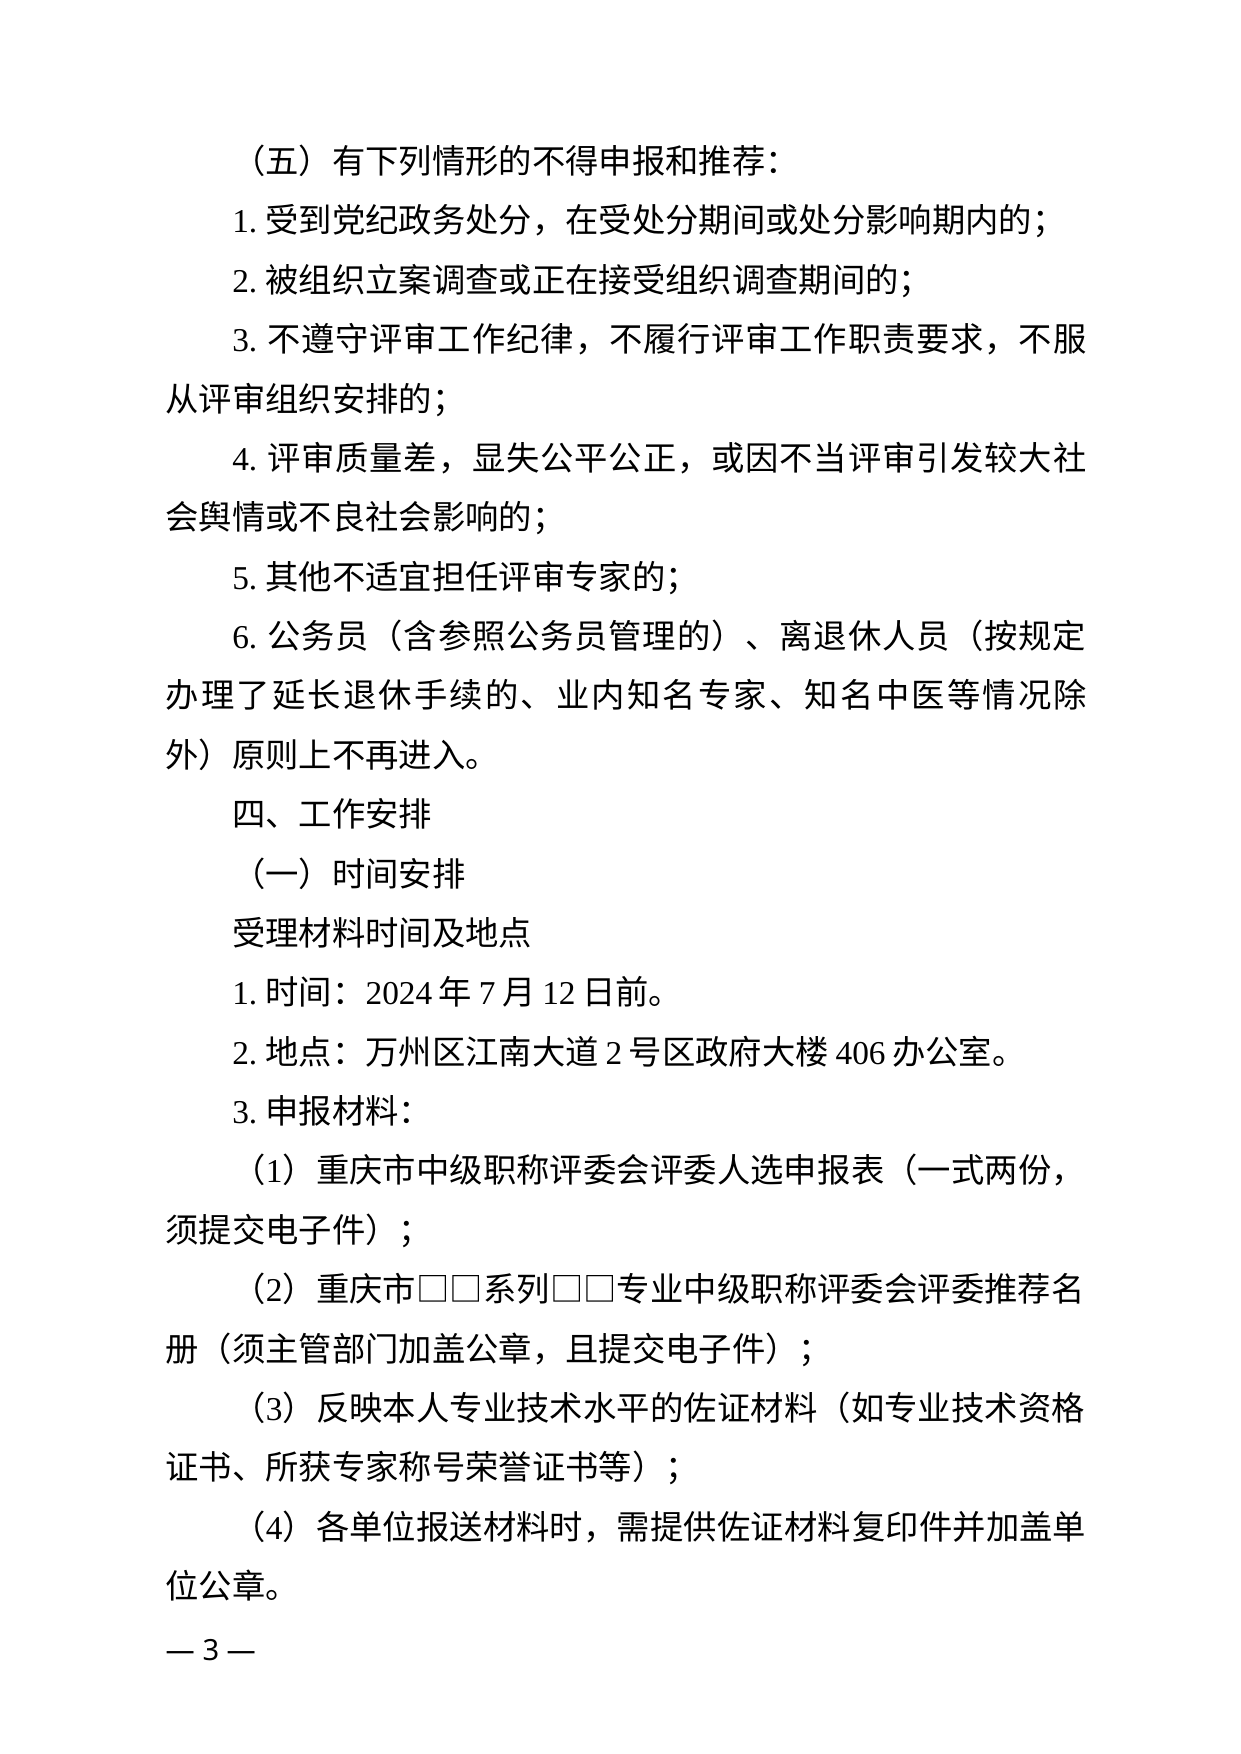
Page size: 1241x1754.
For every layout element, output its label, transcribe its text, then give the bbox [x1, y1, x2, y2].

text 6. 公务员（含参照公务员管理的）、离退休人员（按规定办理了延长退休手续的、业内知名专家、知名中医等情况除外）原则上不再进入。 [165, 601, 1087, 779]
text （五）有下列情形的不得申报和推荐： [165, 126, 1087, 185]
text （2）重庆市□□系列□□专业中级职称评委会评委推荐名册（须主管部门加盖公章，且提交电子件）； [165, 1254, 1087, 1373]
text （3）反映本人专业技术水平的佐证材料（如专业技术资格证书、所获专家称号荣誉证书等）； [165, 1373, 1087, 1492]
text 2. 被组织立案调查或正在接受组织调查期间的； [165, 245, 1087, 304]
text 受理材料时间及地点 [165, 898, 1087, 957]
text （4）各单位报送材料时，需提供佐证材料复印件并加盖单位公章。 [165, 1492, 1087, 1610]
text 2. 地点：万州区江南大道2号区政府大楼406办公室。 [165, 1017, 1087, 1076]
text 1. 受到党纪政务处分，在受处分期间或处分影响期内的； [165, 185, 1087, 245]
text （一）时间安排 [165, 838, 1087, 898]
text 3. 不遵守评审工作纪律，不履行评审工作职责要求，不服从评审组织安排的； [165, 304, 1087, 423]
text （1）重庆市中级职称评委会评委人选申报表（一式两份，须提交电子件）； [165, 1135, 1087, 1254]
text 四、工作安排 [165, 779, 1087, 838]
text 4. 评审质量差，显失公平公正，或因不当评审引发较大社会舆情或不良社会影响的； [165, 423, 1087, 542]
text 1. 时间：2024年7月12日前。 [165, 957, 1087, 1017]
text 5. 其他不适宜担任评审专家的； [165, 542, 1087, 601]
text 3. 申报材料： [165, 1076, 1087, 1135]
